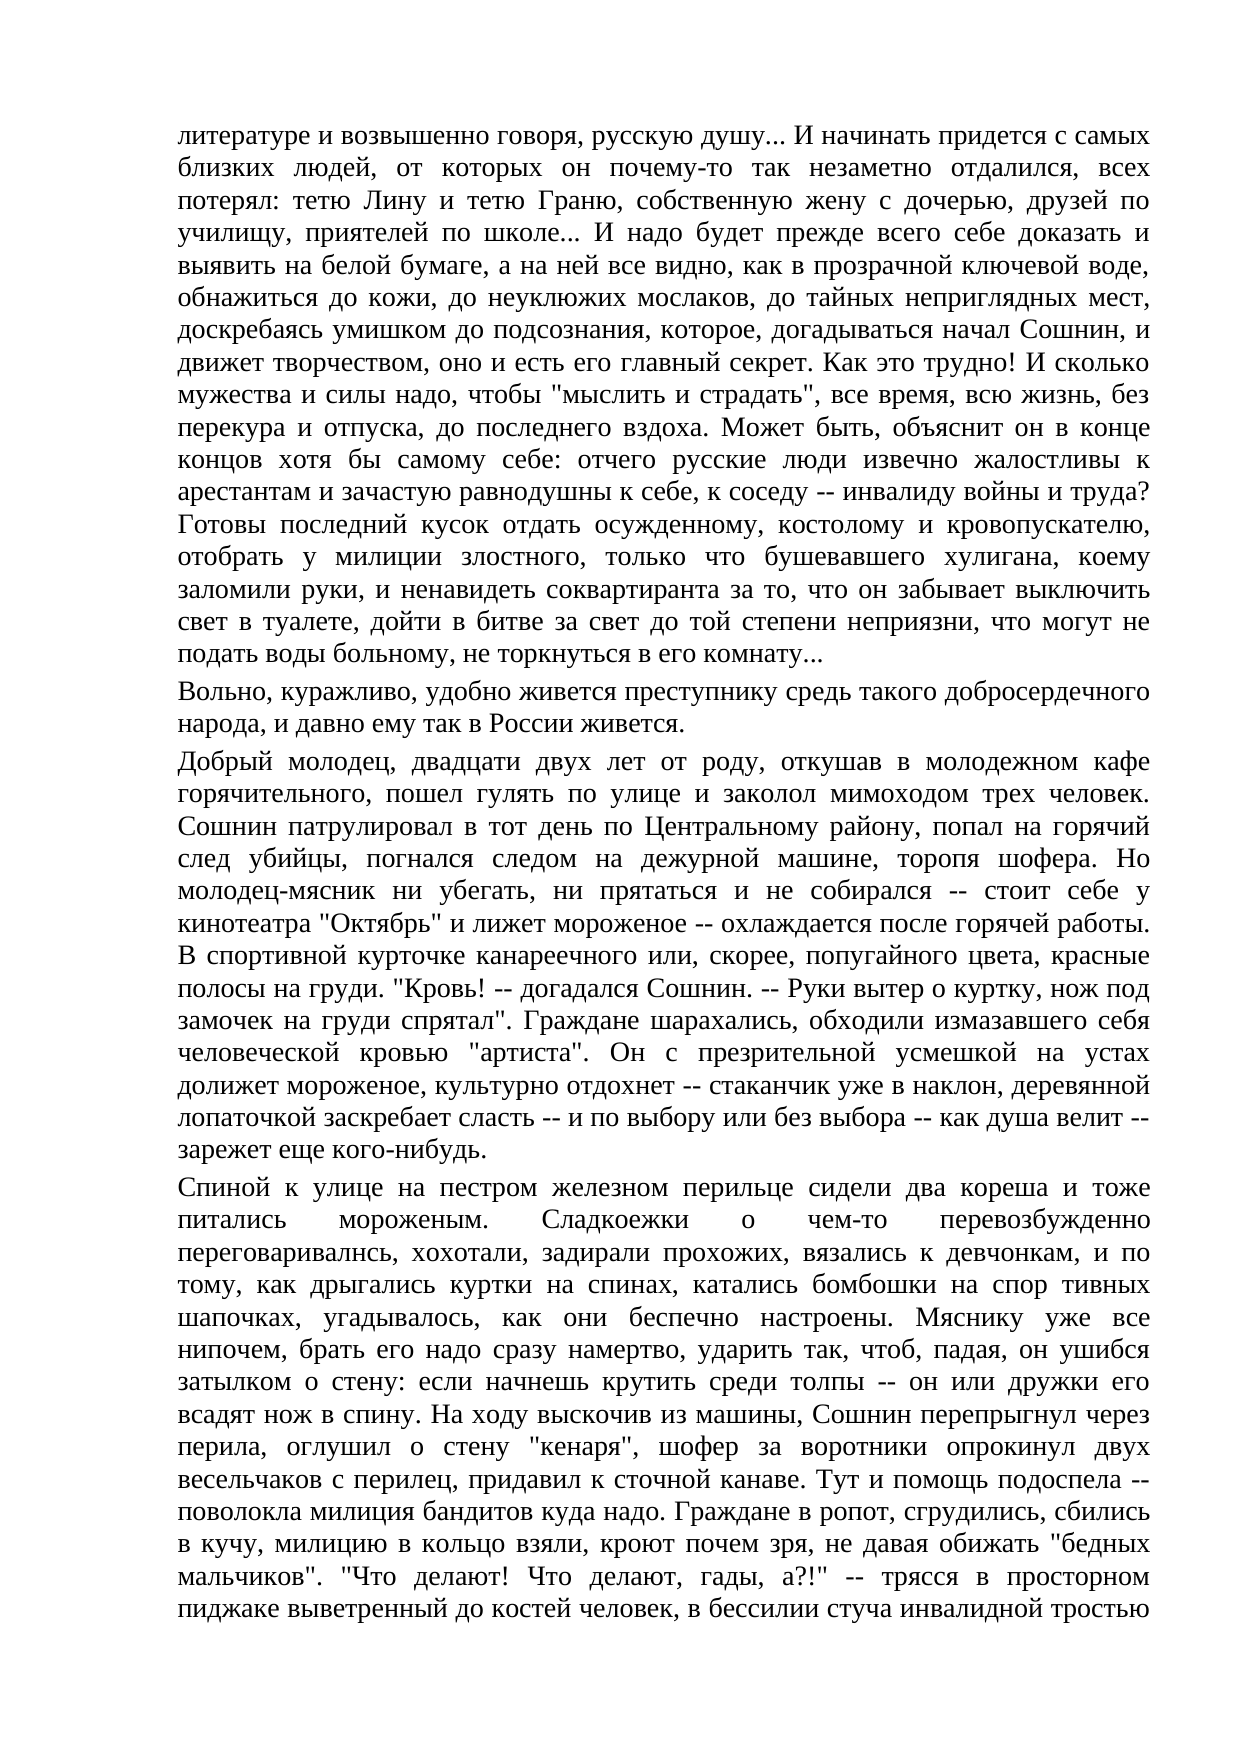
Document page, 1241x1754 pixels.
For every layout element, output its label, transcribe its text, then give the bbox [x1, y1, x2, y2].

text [177, 118, 1152, 669]
text Добрый молодец, двадцати двух лет от роду, откушав в молодежном кафе горячительного, пошел гулять по улице и заколол мимоходом трех человек. Сошнин патрулировал в тот день по Центральному району, попал на горячий след убийцы, погнался следом на дежурной машине, торопя шофера. Но молодец-мясник ни убегать, ни прятаться и не собирался -- стоит себе у кинотеатра "Октябрь" и лижет мороженое -- охлаждается после горячей работы. В спортивной курточке канареечного или, скорее, попугайного цвета, красные полосы на груди. "Кровь! -- догадался Сошнин. -- Руки вытер о куртку, нож под замочек на груди спрятал". Граждане шарахались, обходили измазавшего себя человеческой кровью "артиста". Он с презрительной усмешкой на устах долижет мороженое, культурно отдохнет -- стаканчик уже в наклон, деревянной лопаточкой заскребает сласть -- и по выбору или без выбора -- как душа велит -- зарежет еще кого-нибудь. [177, 744, 1152, 1165]
text Вольно, куражливо, удобно живется преступнику средь такого добросердечного народа, и давно ему так в России живется. [177, 674, 1152, 739]
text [177, 1170, 1152, 1624]
